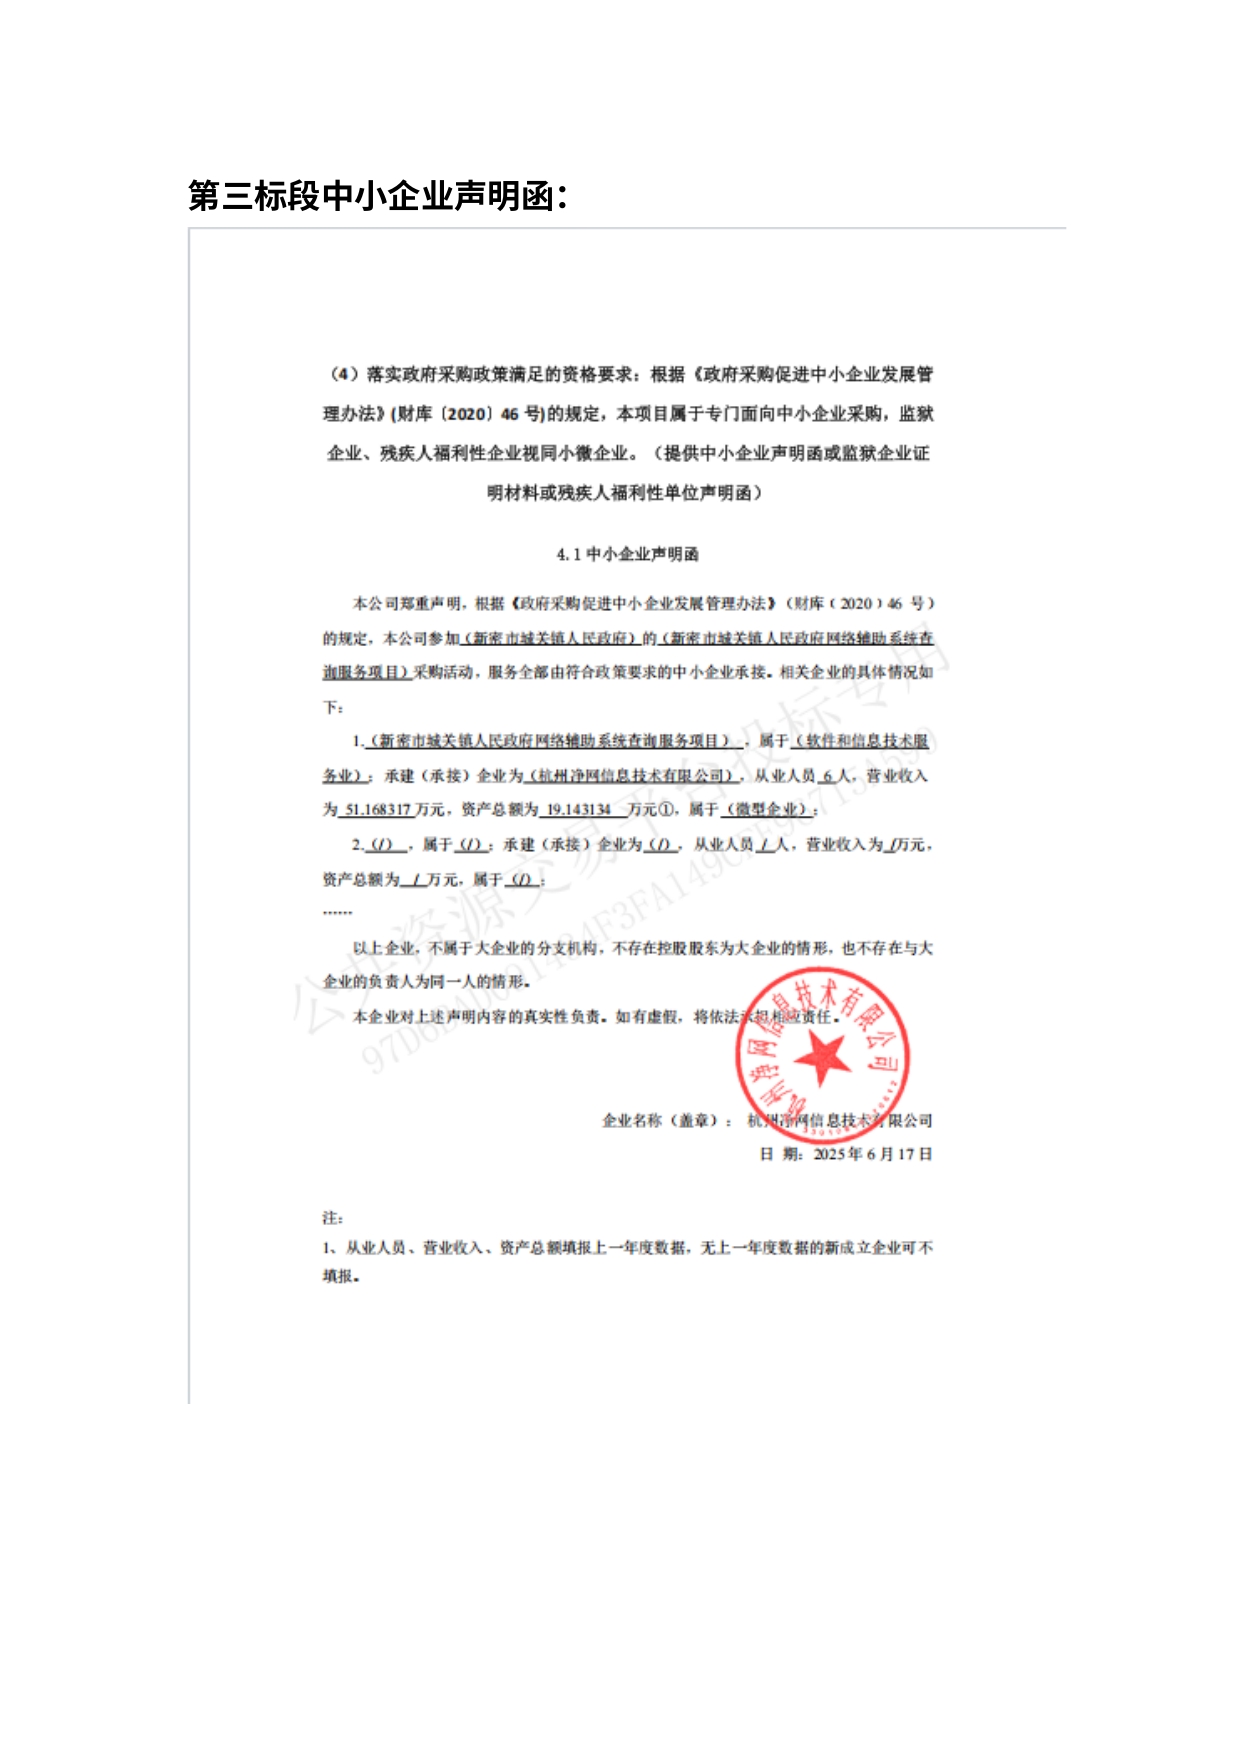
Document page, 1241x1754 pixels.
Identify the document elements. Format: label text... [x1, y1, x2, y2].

picture [187, 227, 1067, 1404]
text 第三标段中小企业声明函： [187, 162, 1053, 227]
